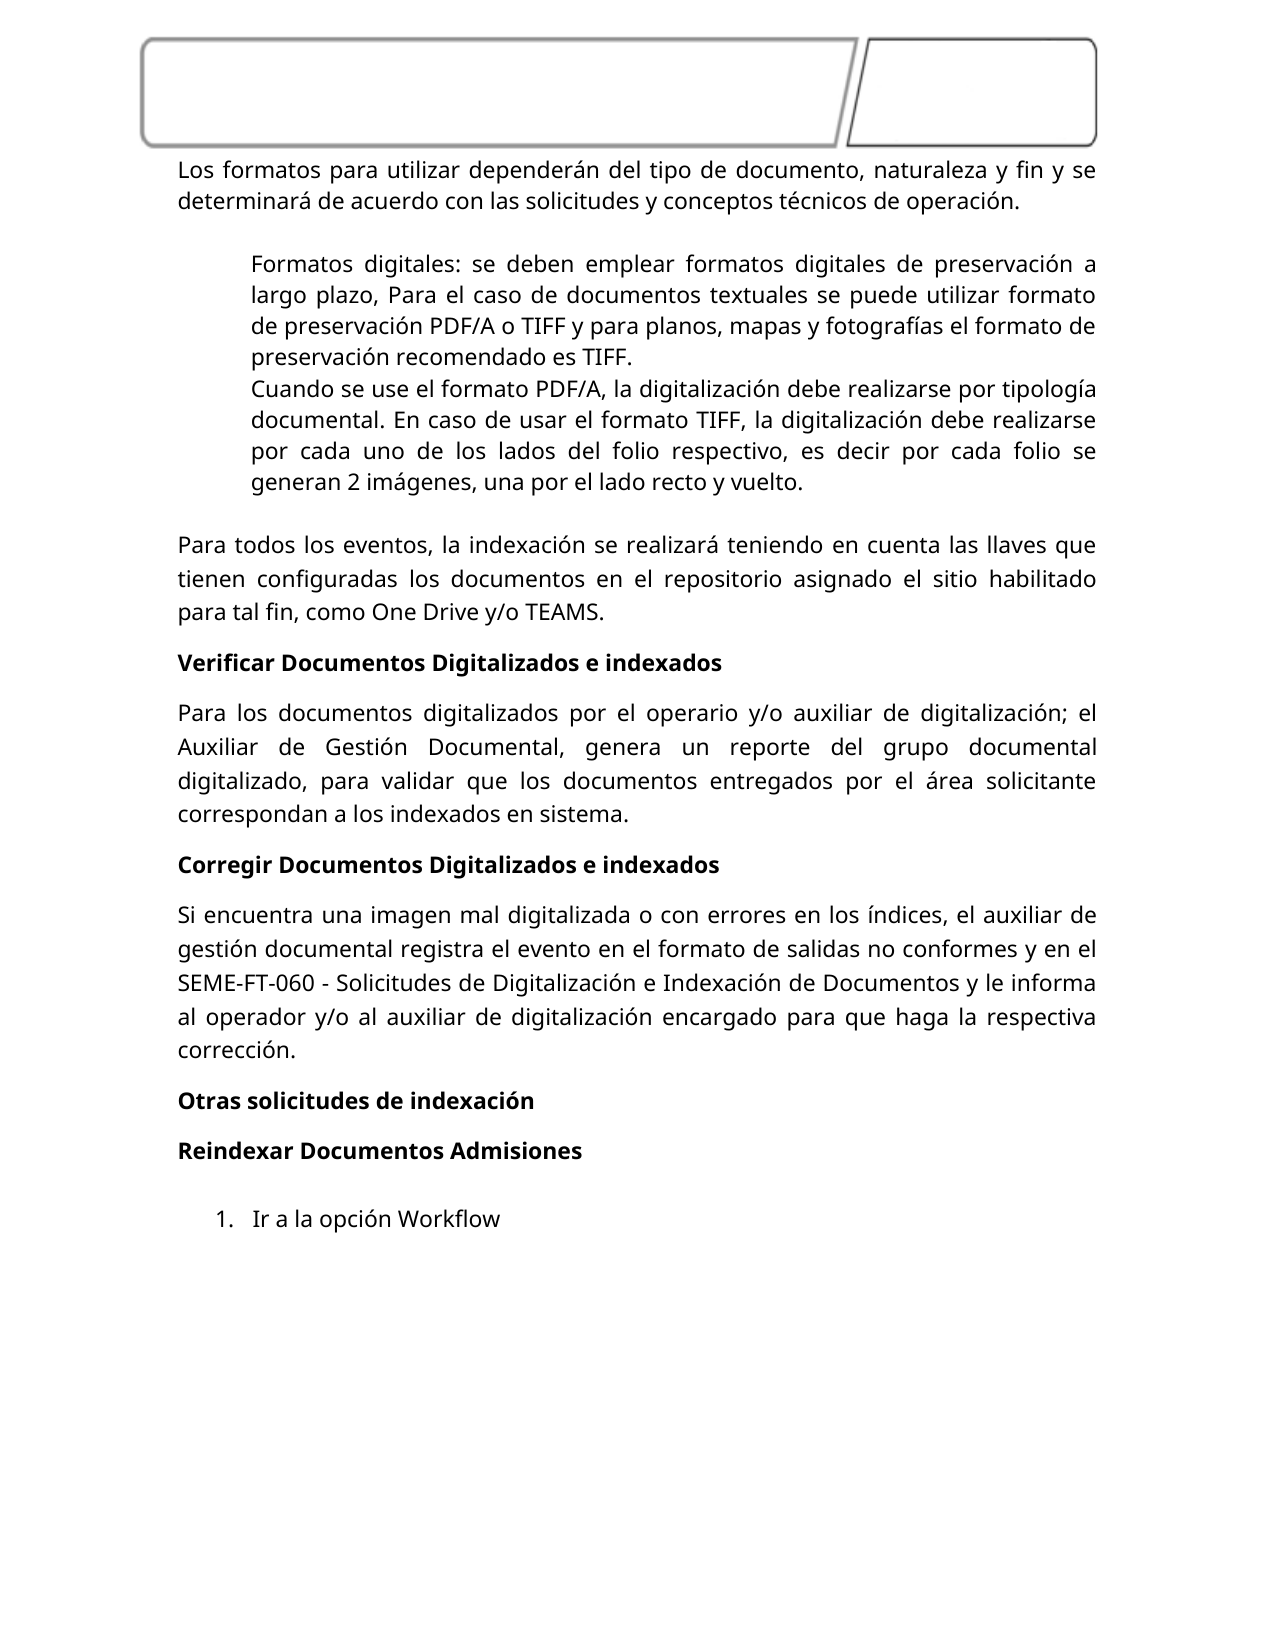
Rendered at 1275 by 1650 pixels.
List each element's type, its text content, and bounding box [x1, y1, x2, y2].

subtitle Otras solicitudes de indexación [177, 1084, 1098, 1116]
text Cuando se use el formato PDF/A, la digitalización debe realizarse por tipología documental. En caso de usar el formato TIFF, la digitalización debe realizarse por cada uno de los lados del folio respectivo, es decir por cada folio se generan 2 imágenes, una por el lado recto y vuelto. [251, 372, 1098, 497]
list Ir a la opción Workflow [215, 1202, 1098, 1234]
subtitle Verificar Documentos Digitalizados e indexados [177, 647, 1098, 678]
text Para todos los eventos, la indexación se realizará teniendo en cuenta las llaves que tienen configuradas los documentos en el repositorio asignado el sitio habilitado para tal fin, como One Drive y/o TEAMS. [177, 529, 1098, 627]
subtitle Corregir Documentos Digitalizados e indexados [177, 849, 1098, 880]
picture [137, 34, 1102, 154]
text Los formatos para utilizar dependerán del tipo de documento, naturaleza y fin y se determinará de acuerdo con las solicitudes y conceptos técnicos de operación. [177, 154, 1098, 216]
text Formatos digitales: se deben emplear formatos digitales de preservación a largo plazo, Para el caso de documentos textuales se puede utilizar formato de preservación PDF/A o TIFF y para planos, mapas y fotografías el formato de preservación recomendado es TIFF. [251, 247, 1098, 372]
subtitle Reindexar Documentos Admisiones [177, 1135, 1098, 1166]
text Para los documentos digitalizados por el operario y/o auxiliar de digitalización; el Auxiliar de Gestión Documental, genera un reporte del grupo documental digitalizado, para validar que los documentos entregados por el área solicitante correspondan a los indexados en sistema. [177, 697, 1098, 829]
text Si encuentra una imagen mal digitalizada o con errores en los índices, el auxiliar de gestión documental registra el evento en el formato de salidas no conformes y en el SEME-FT-060 - Solicitudes de Digitalización e Indexación de Documentos y le informa al operador y/o al auxiliar de digitalización encargado para que haga la respectiva corrección. [177, 899, 1098, 1065]
